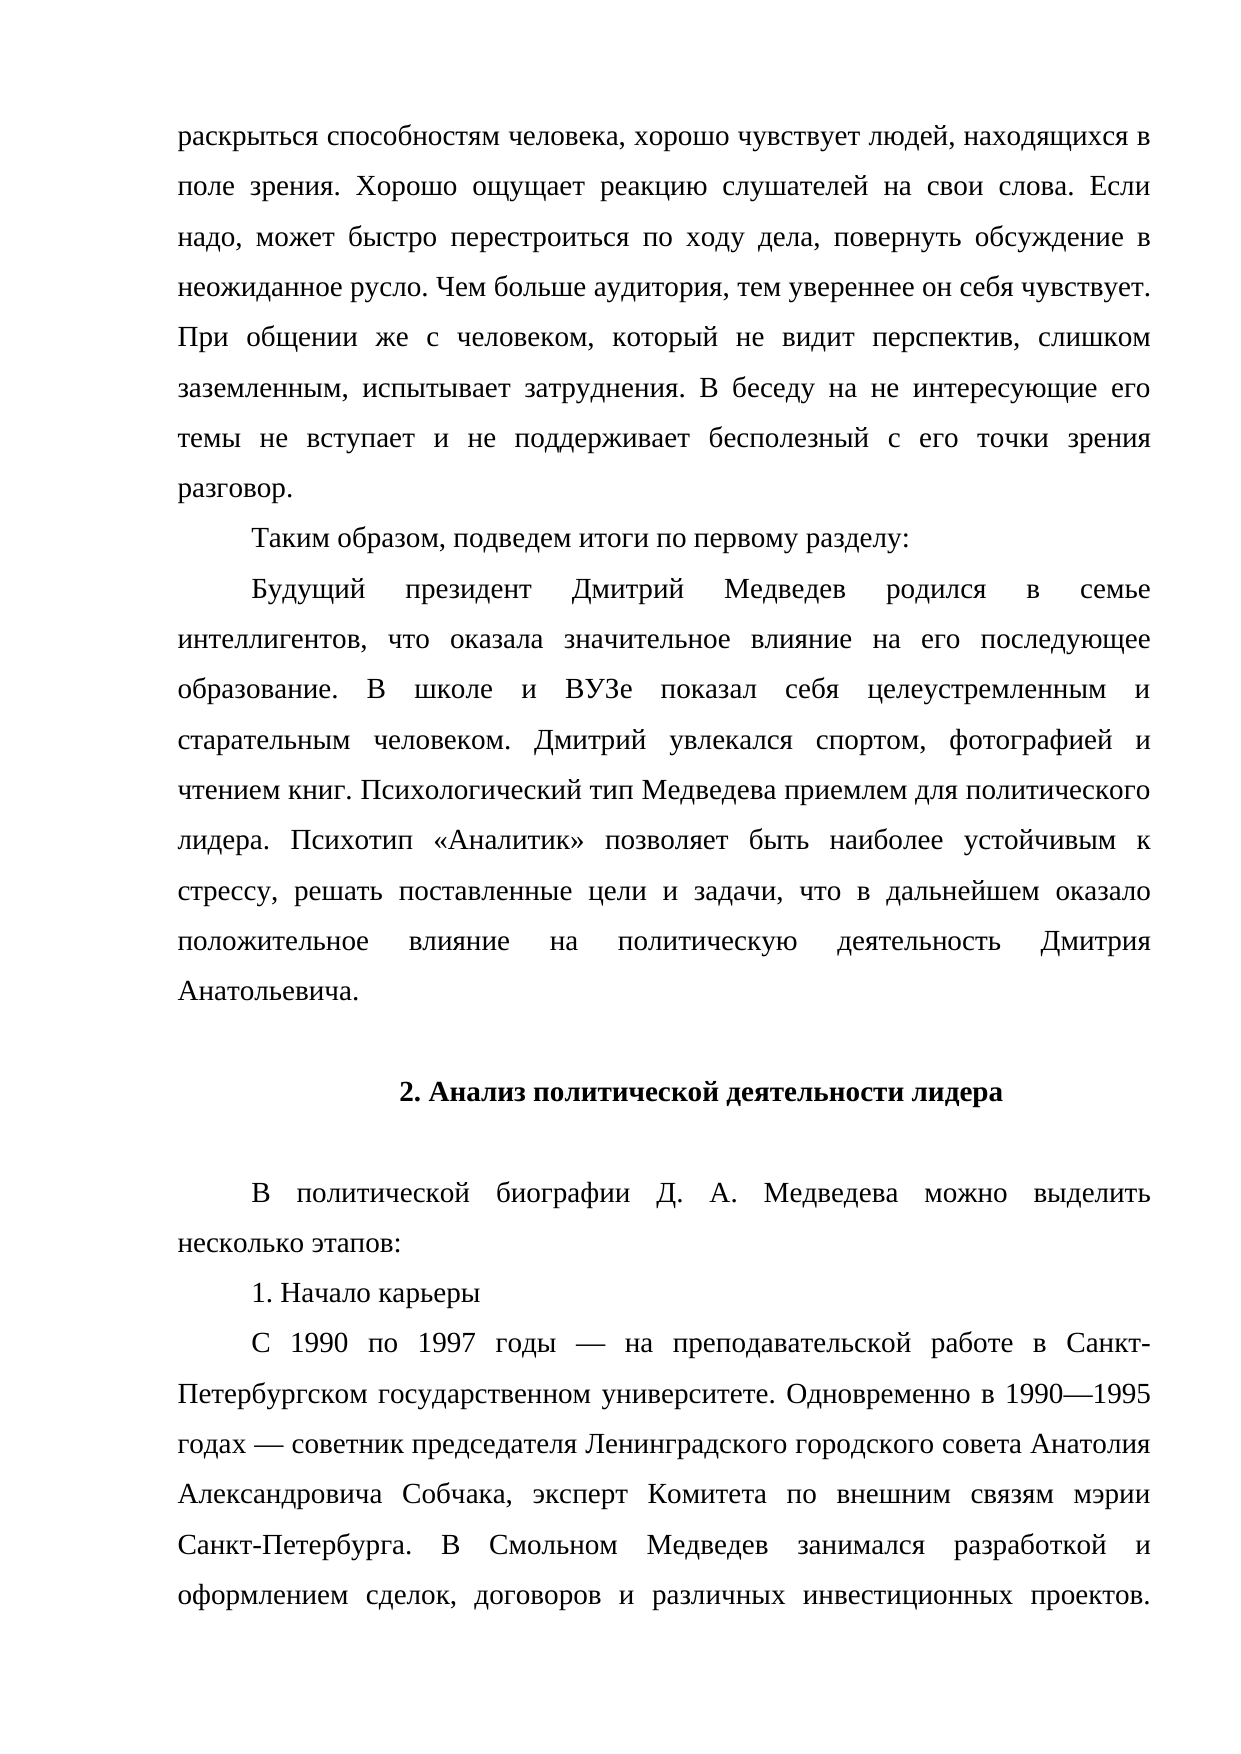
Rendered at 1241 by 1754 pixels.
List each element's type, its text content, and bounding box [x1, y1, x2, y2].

text Таким образом, подведем итоги по первому разделу: [177, 521, 1152, 554]
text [177, 1326, 1152, 1611]
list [177, 118, 1152, 504]
text 2. Анализ политической деятельности лидера [177, 1074, 1152, 1108]
text Будущий президент Дмитрий Медведев родился в семье интеллигентов, что оказала значительное влияние на его последующее образование. В школе и ВУЗе показал себя целеустремленным и старательным человеком. Дмитрий увлекался спортом, фотографией и чтением книг. Психологический тип Медведева приемлем для политического лидера. Психотип «Аналитик» позволяет быть наиболее устойчивым к стрессу, решать поставленные цели и задачи, что в дальнейшем оказало положительное влияние на политическую деятельность Дмитрия Анатольевича. [177, 571, 1152, 1007]
text В политической биографии Д. А. Медведева можно выделить несколько этапов: [177, 1175, 1152, 1258]
text 1. Начало карьеры [177, 1275, 1152, 1309]
